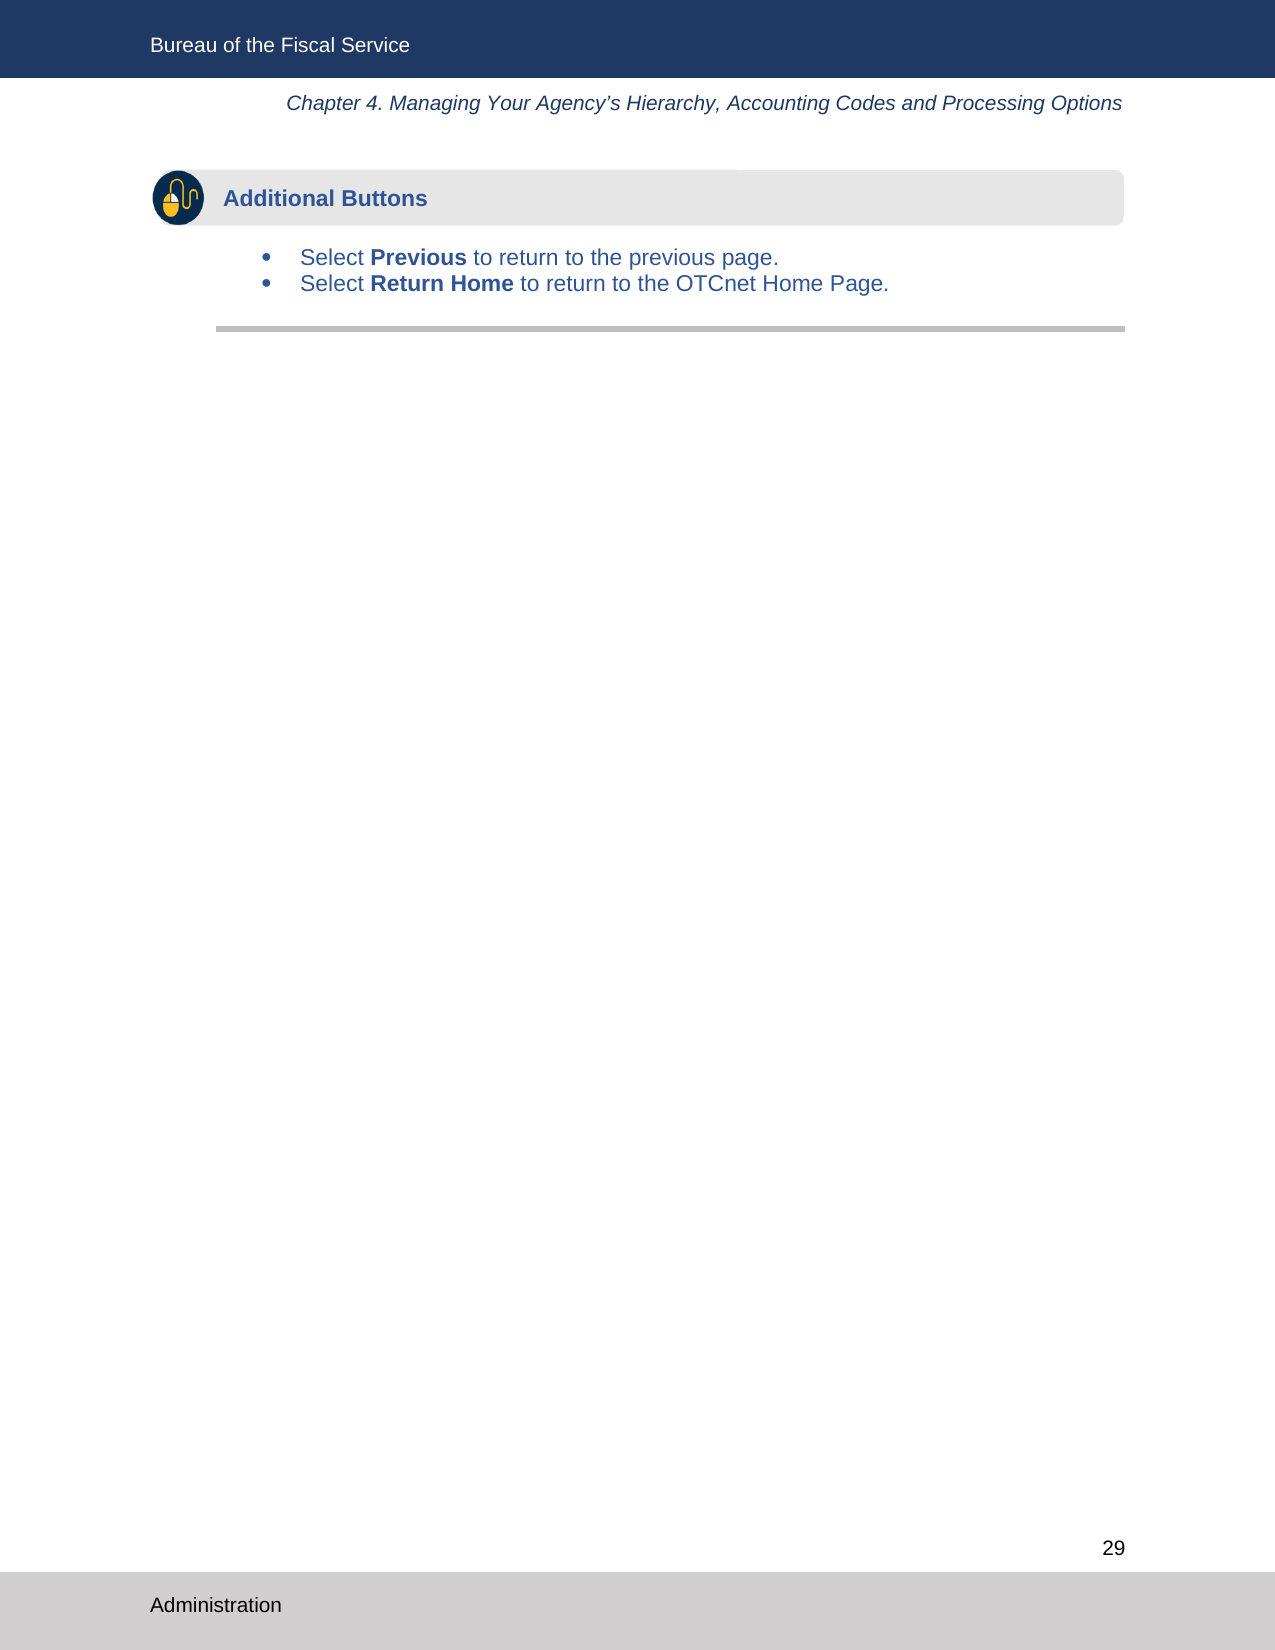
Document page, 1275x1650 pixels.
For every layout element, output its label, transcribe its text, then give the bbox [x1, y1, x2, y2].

text Select Previous to return to the previous page. [262, 244, 1125, 270]
text Select Return Home to return to the OTCnet Home Page. [262, 270, 1125, 297]
picture [150, 168, 205, 227]
